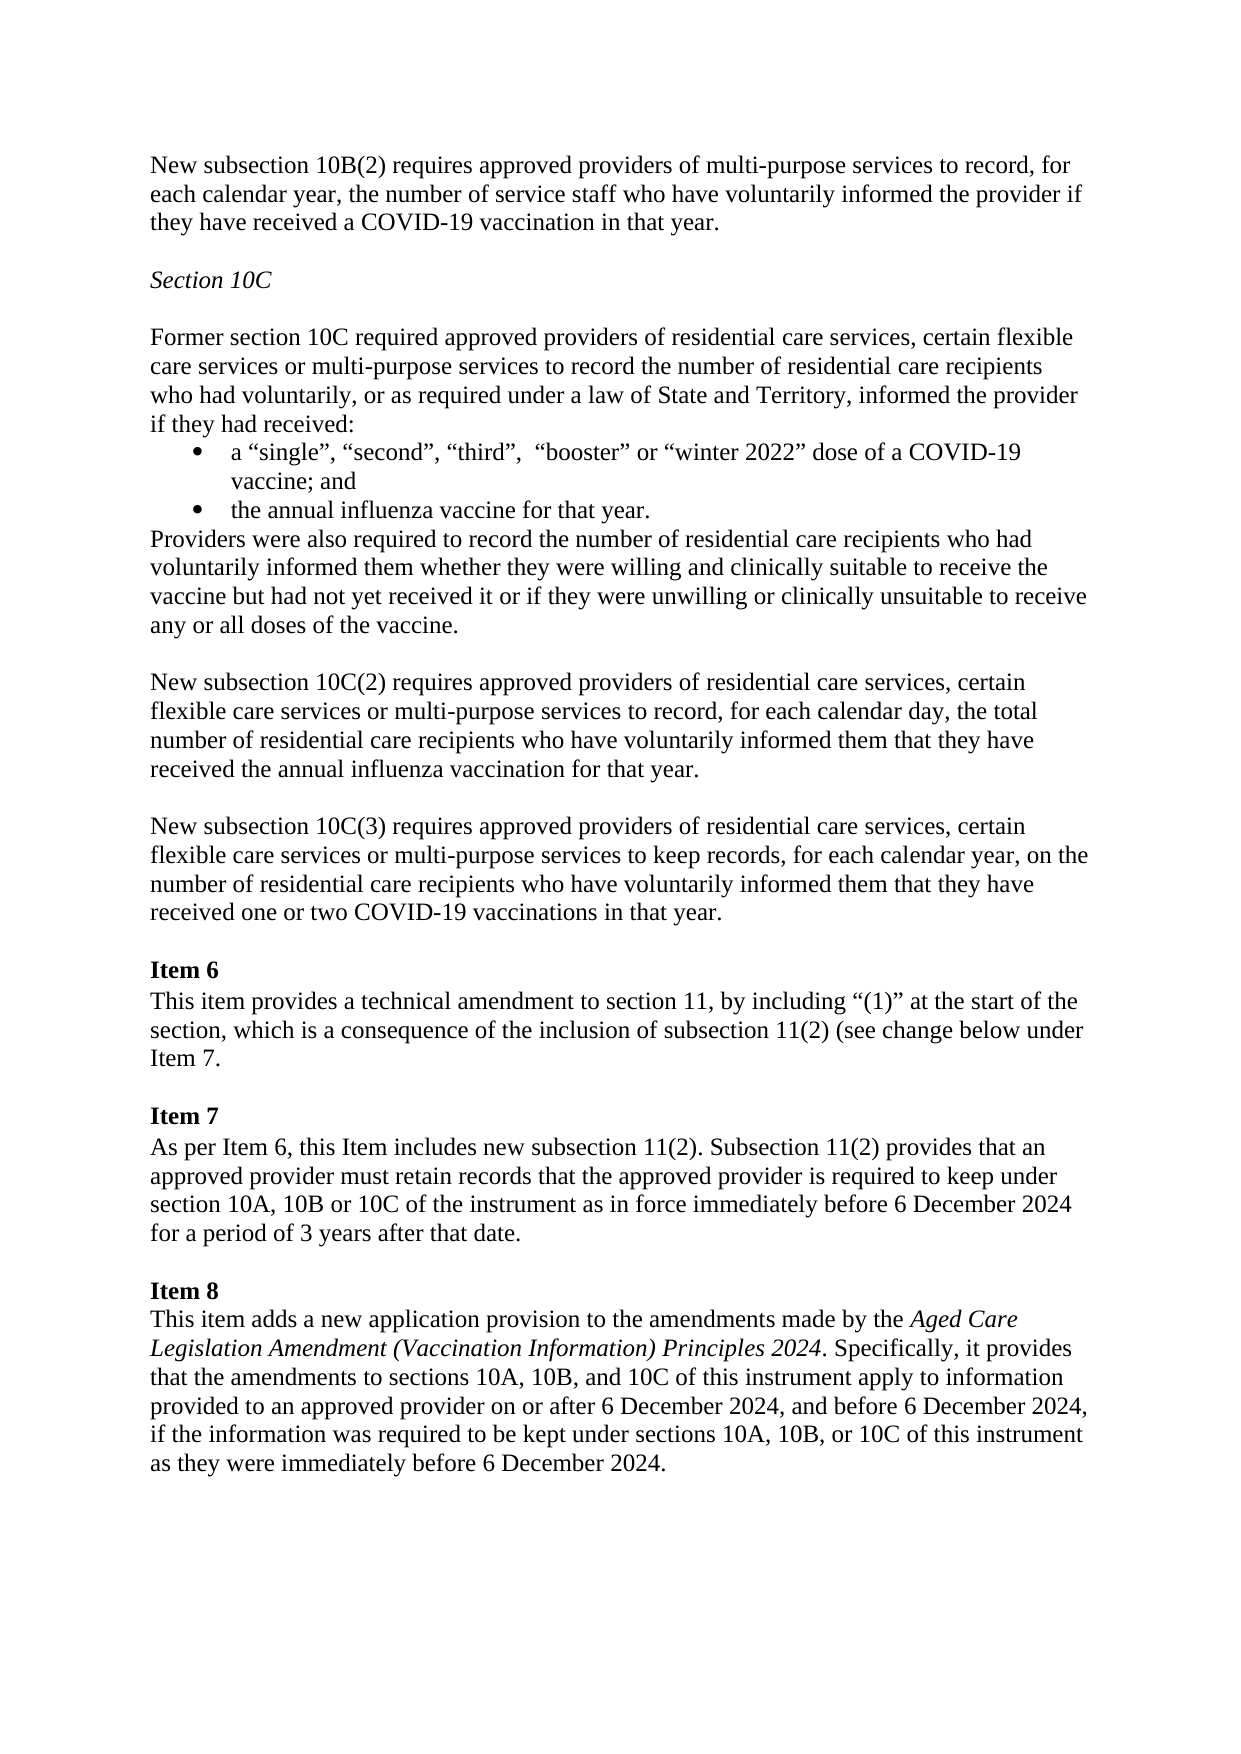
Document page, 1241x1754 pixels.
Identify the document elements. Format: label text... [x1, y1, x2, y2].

text New subsection 10B(2) requires approved providers of multi-purpose services to record, for each calendar year, the number of service staff who have voluntarily informed the provider if they have received a COVID-19 vaccination in that year. [150, 150, 1090, 236]
text New subsection 10C(2) requires approved providers of residential care services, certain flexible care services or multi-purpose services to record, for each calendar day, the total number of residential care recipients who have voluntarily informed them that they have received the annual influenza vaccination for that year. [150, 667, 1090, 782]
text Item 8 [150, 1276, 1090, 1304]
text As per Item 6, this Item includes new subsection 11(2). Subsection 11(2) provides that an approved provider must retain records that the approved provider is required to keep under section 10A, 10B or 10C of the instrument as in force immediately before 6 December 2024 for a period of 3 years after that date. [150, 1132, 1090, 1247]
text New subsection 10C(3) requires approved providers of residential care services, certain flexible care services or multi-purpose services to keep records, for each calendar year, on the number of residential care recipients who have voluntarily informed them that they have received one or two COVID-19 vaccinations in that year. [150, 811, 1090, 926]
list the annual influenza vaccine for that year. [193, 495, 1090, 524]
text This item adds a new application provision to the amendments made by the Aged Care Legislation Amendment (Vaccination Information) Principles 2024. Specifically, it provides that the amendments to sections 10A, 10B, and 10C of this instrument apply to information provided to an approved provider on or after 6 December 2024, and before 6 December 2024, if the information was required to be kept under sections 10A, 10B, or 10C of this instrument as they were immediately before 6 December 2024. [150, 1304, 1090, 1477]
text Item 6 [150, 955, 1090, 984]
text Item 7 [150, 1101, 1090, 1130]
text Former section 10C required approved providers of residential care services, certain flexible care services or multi-purpose services to record the number of residential care recipients who had voluntarily, or as required under a law of State and Territory, informed the provider if they had received: [150, 322, 1090, 437]
text Section 10C [150, 265, 1090, 294]
list a “single”, “second”, “third”, “booster” or “winter 2022” dose of a COVID-19 vaccine; and [193, 437, 1090, 495]
text This item provides a technical amendment to section 11, by including “(1)” at the start of the section, which is a consequence of the inclusion of subsection 11(2) (see change below under Item 7. [150, 986, 1090, 1072]
text Providers were also required to record the number of residential care recipients who had voluntarily informed them whether they were willing and clinically suitable to receive the vaccine but had not yet received it or if they were unwilling or clinically unsuitable to receive any or all doses of the vaccine. [150, 524, 1090, 639]
